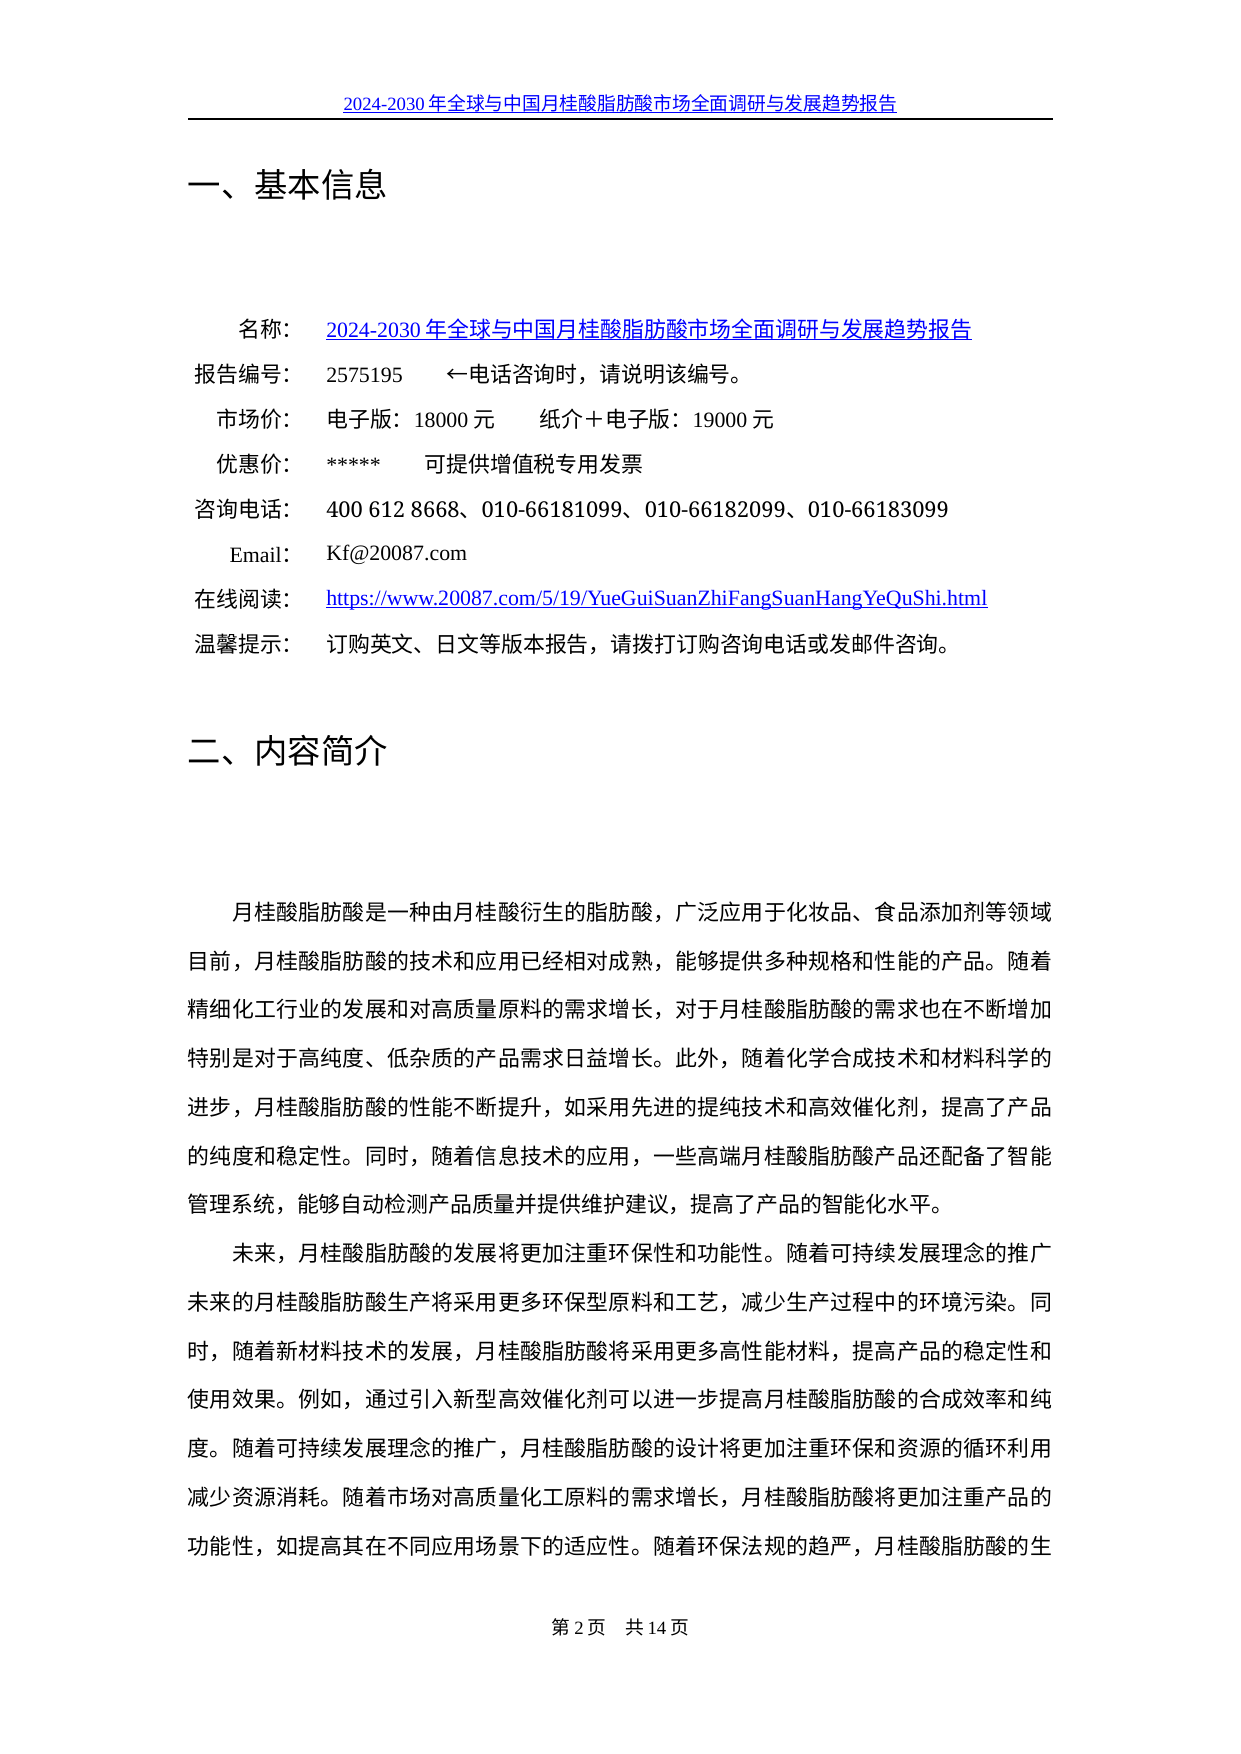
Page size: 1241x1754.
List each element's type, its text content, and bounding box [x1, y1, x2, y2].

title 二、内容简介 [187, 717, 1053, 782]
table_cell 订购英文、日文等版本报告，请拨打订购咨询电话或发邮件咨询。 [315, 627, 1073, 672]
table_cell Kf@20087.com [315, 537, 1073, 582]
table_header 2024-2030年全球与中国月桂酸脂肪酸市场全面调研与发展趋势报告 [315, 312, 1073, 357]
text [187, 894, 1053, 1561]
table_cell 优惠价： [167, 447, 315, 492]
table_cell 温馨提示： [167, 627, 315, 672]
table_cell 报告编号： [167, 357, 315, 402]
title 一、基本信息 [187, 150, 1053, 215]
table_cell 电子版：18000 元 纸介＋电子版：19000 元 [315, 402, 1073, 447]
table_cell 400 612 8668、010-66181099、010-66182099、010-66183099 [315, 492, 1073, 537]
table_cell Email： [167, 537, 315, 582]
table_cell 咨询电话： [167, 492, 315, 537]
table_cell 2575195 ←电话咨询时，请说明该编号。 [315, 357, 1073, 402]
table_cell ***** 可提供增值税专用发票 [315, 447, 1073, 492]
table_cell 市场价： [167, 402, 315, 447]
table_cell [315, 582, 1073, 627]
table_cell 在线阅读： [167, 582, 315, 627]
table_header 名称： [167, 312, 315, 357]
